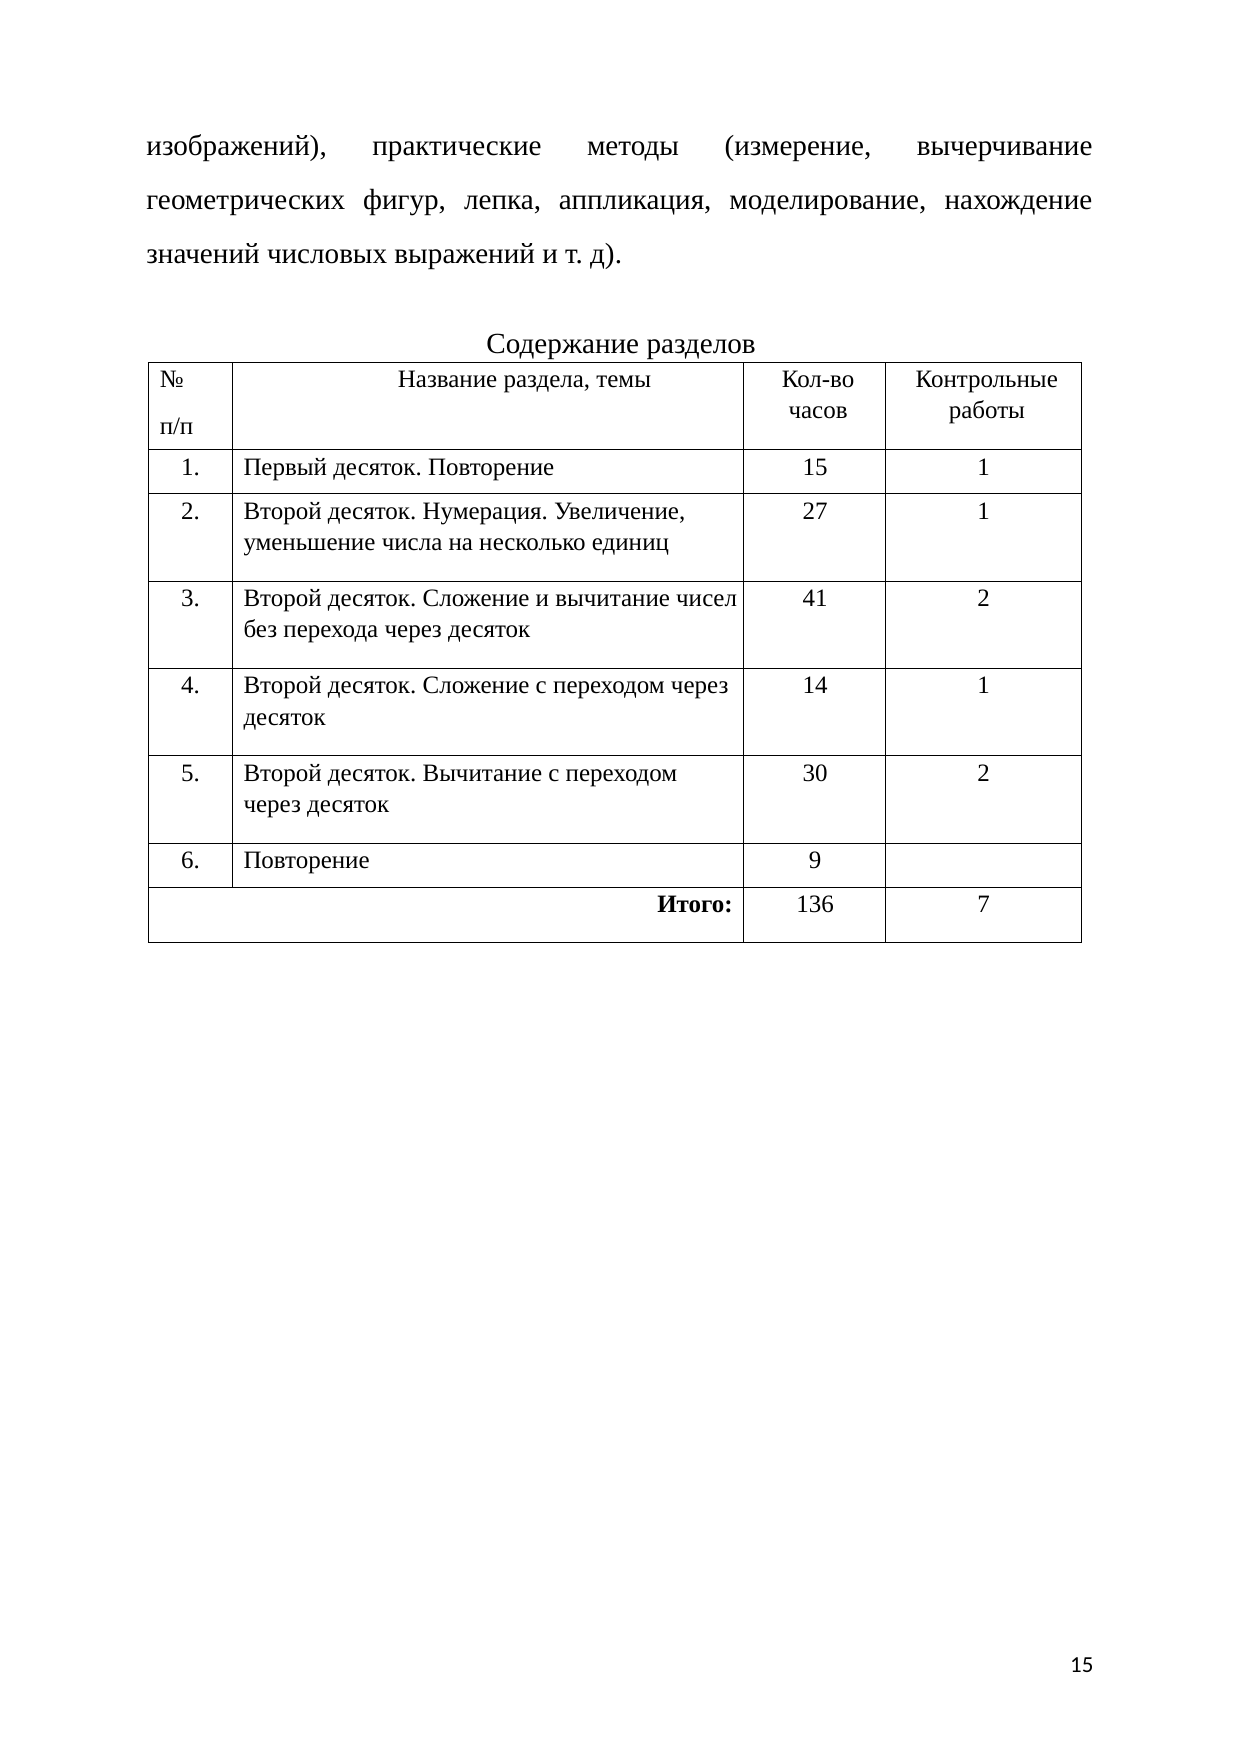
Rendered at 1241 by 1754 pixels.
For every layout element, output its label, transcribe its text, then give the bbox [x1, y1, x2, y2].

table_cell 15 [744, 450, 885, 493]
table_cell 14 [744, 669, 885, 755]
table_cell Второй десяток. Сложение с переходом через десяток [233, 669, 743, 755]
table_header № п/п [149, 363, 232, 449]
text В зависимости от формы организации совместной деятельности учителя и обучающихся выделяются следующие методы обучения: изложение знаний, беседа, самостоятельная работа. В зависимости от источника знаний используются словесные методы (рассказ или изложение знаний, беседа, работа по учебнику или другим печатным материалам), наглядные методы (наблюдение, демонстрация предметов или их изображений), практические методы (измерение, вычерчивание геометрических фигур, лепка, аппликация, моделирование, нахождение значений числовых выражений и т. д). [146, 128, 1093, 269]
table_cell 7 [886, 888, 1081, 942]
table_cell 30 [744, 756, 885, 843]
table_cell 2. [149, 494, 232, 581]
table_cell 136 [744, 888, 885, 942]
table_cell 9 [744, 844, 885, 887]
table_cell Повторение [233, 844, 743, 887]
table_cell 2 [886, 582, 1081, 668]
table_cell 5. [149, 756, 232, 843]
table_header Название раздела, темы [233, 363, 743, 449]
table_cell 4. [149, 669, 232, 755]
table_cell [149, 888, 232, 942]
table_cell Второй десяток. Вычитание с переходом через десяток [233, 756, 743, 843]
table_header Контрольные работы [886, 363, 1081, 449]
table_cell Второй десяток. Нумерация. Увеличение, уменьшение числа на несколько единиц [233, 494, 743, 581]
table_cell Второй десяток. Сложение и вычитание чисел без перехода через десяток [233, 582, 743, 668]
table_cell Первый десяток. Повторение [233, 450, 743, 493]
table_cell 1 [886, 494, 1081, 581]
table_cell Итого: [232, 888, 743, 942]
table_cell 1 [886, 450, 1081, 493]
table_cell [886, 844, 1081, 887]
table_cell 1. [149, 450, 232, 493]
table_cell 1 [886, 669, 1081, 755]
table_cell 41 [744, 582, 885, 668]
table_cell 2 [886, 756, 1081, 843]
table_cell 27 [744, 494, 885, 581]
text Содержание разделов [148, 326, 755, 359]
table_header Кол-во часов [744, 363, 885, 449]
table_cell 6. [149, 844, 232, 887]
table_cell 3. [149, 582, 232, 668]
